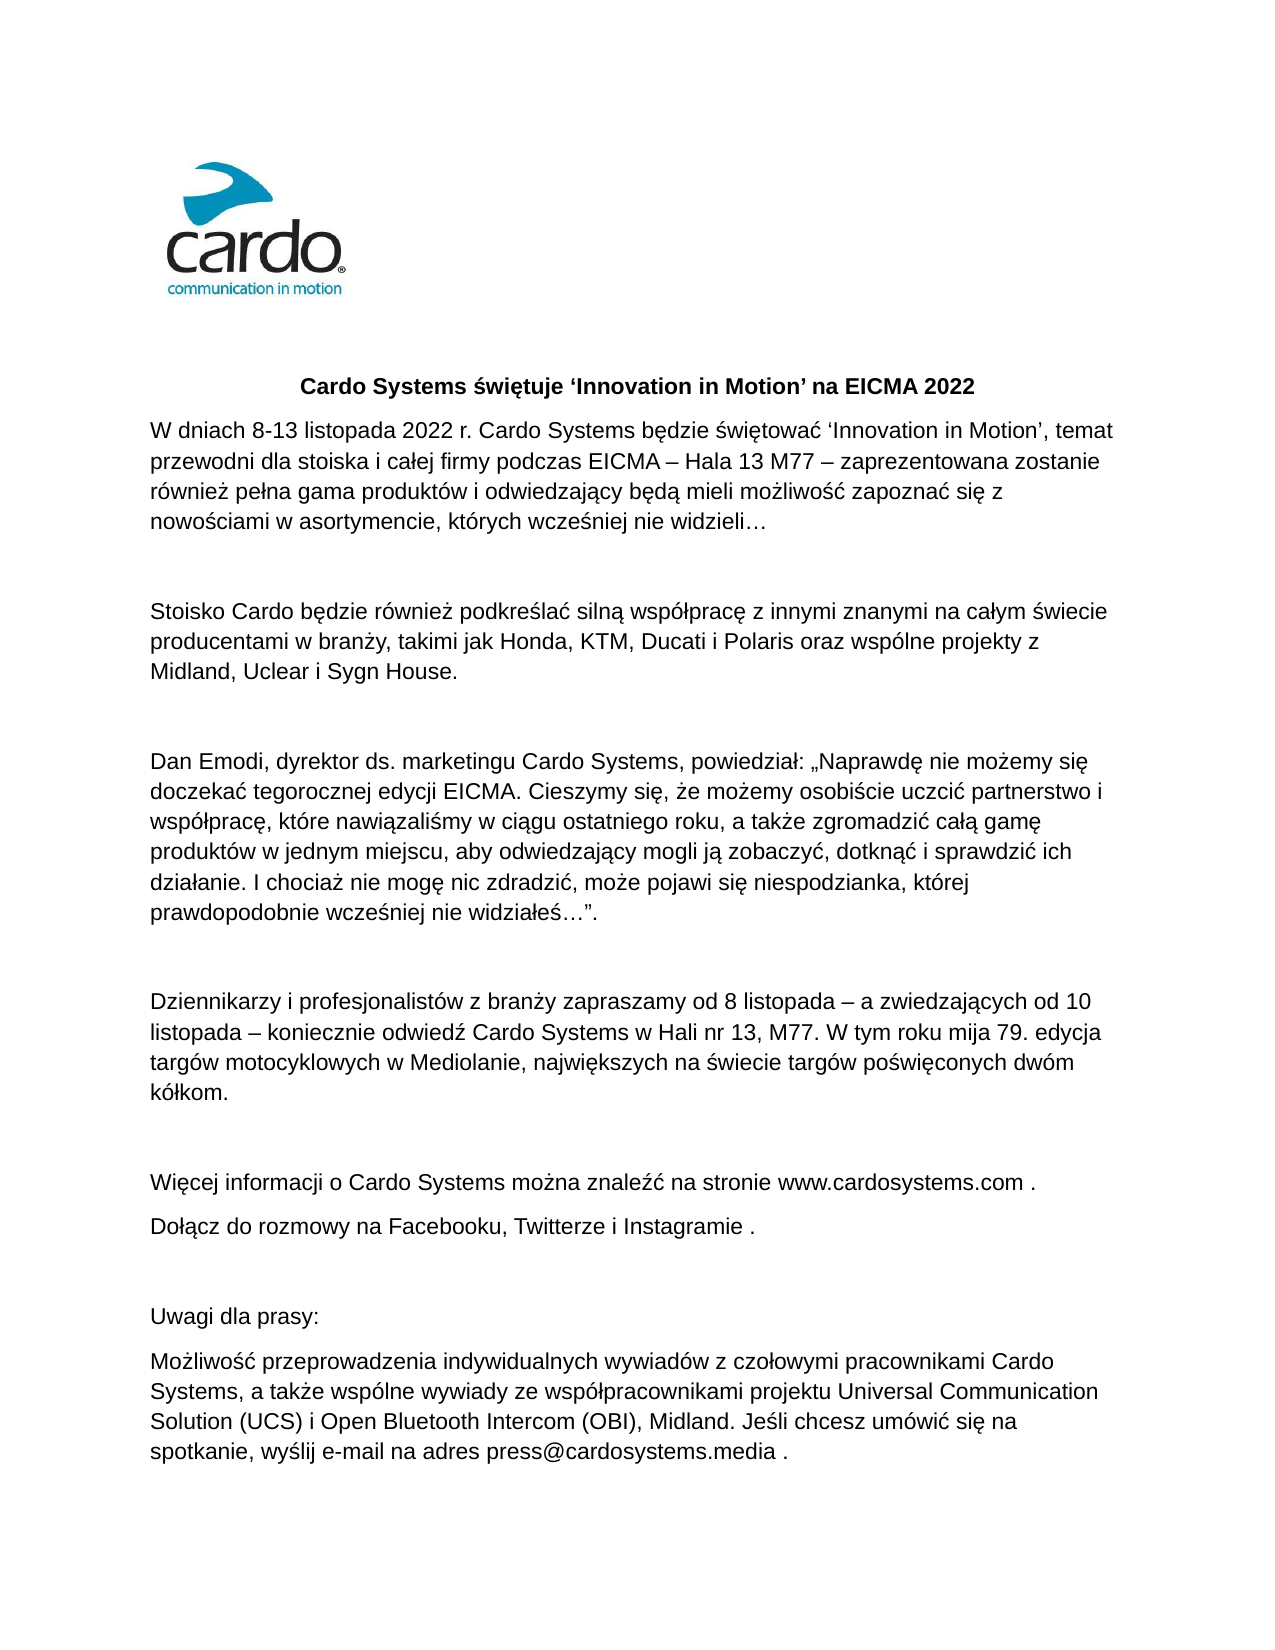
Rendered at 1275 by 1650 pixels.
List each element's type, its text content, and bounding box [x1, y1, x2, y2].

text Dziennikarzy i profesjonalistów z branży zapraszamy od 8 listopada – a zwiedzających od 10 listopada – koniecznie odwiedź Cardo Systems w Hali nr 13, M77. W tym roku mija 79. edycja targów motocyklowych w Mediolanie, największych na świecie targów poświęconych dwóm kółkom. [150, 988, 1125, 1105]
text Uwagi dla prasy: [150, 1303, 1125, 1329]
text Dołącz do rozmowy na Facebooku, Twitterze i Instagramie . [150, 1213, 1125, 1239]
text Stoisko Cardo będzie również podkreślać silną współpracę z innymi znanymi na całym świecie producentami w branży, takimi jak Honda, KTM, Ducati i Polaris oraz wspólne projekty z Midland, Uclear i Sygn House. [150, 598, 1125, 684]
text Cardo Systems świętuje ‘Innovation in Motion’ na EICMA 2022 [150, 373, 1125, 399]
picture [150, 150, 363, 309]
text Dan Emodi, dyrektor ds. marketingu Cardo Systems, powiedział: „Naprawdę nie możemy się doczekać tegorocznej edycji EICMA. Cieszymy się, że możemy osobiście uczcić partnerstwo i współpracę, które nawiązaliśmy w ciągu ostatniego roku, a także zgromadzić całą gamę produktów w jednym miejscu, aby odwiedzający mogli ją zobaczyć, dotknąć i sprawdzić ich działanie. I chociaż nie mogę nic zdradzić, może pojawi się niespodzianka, której prawdopodobnie wcześniej nie widziałeś…”. [150, 748, 1125, 925]
text W dniach 8-13 listopada 2022 r. Cardo Systems będzie świętować ‘Innovation in Motion’, temat przewodni dla stoiska i całej firmy podczas EICMA – Hala 13 M77 – zaprezentowana zostanie również pełna gama produktów i odwiedzający będą mieli możliwość zapoznać się z nowościami w asortymencie, których wcześniej nie widzieli… [150, 417, 1125, 534]
text Więcej informacji o Cardo Systems można znaleźć na stronie www.cardosystems.com . [150, 1168, 1125, 1195]
text Możliwość przeprowadzenia indywidualnych wywiadów z czołowymi pracownikami Cardo Systems, a także wspólne wywiady ze współpracownikami projektu Universal Communication Solution (UCS) i Open Bluetooth Intercom (OBI), Midland. Jeśli chcesz umówić się na spotkanie, wyślij e-mail na adres press@cardosystems.media . [150, 1348, 1125, 1464]
